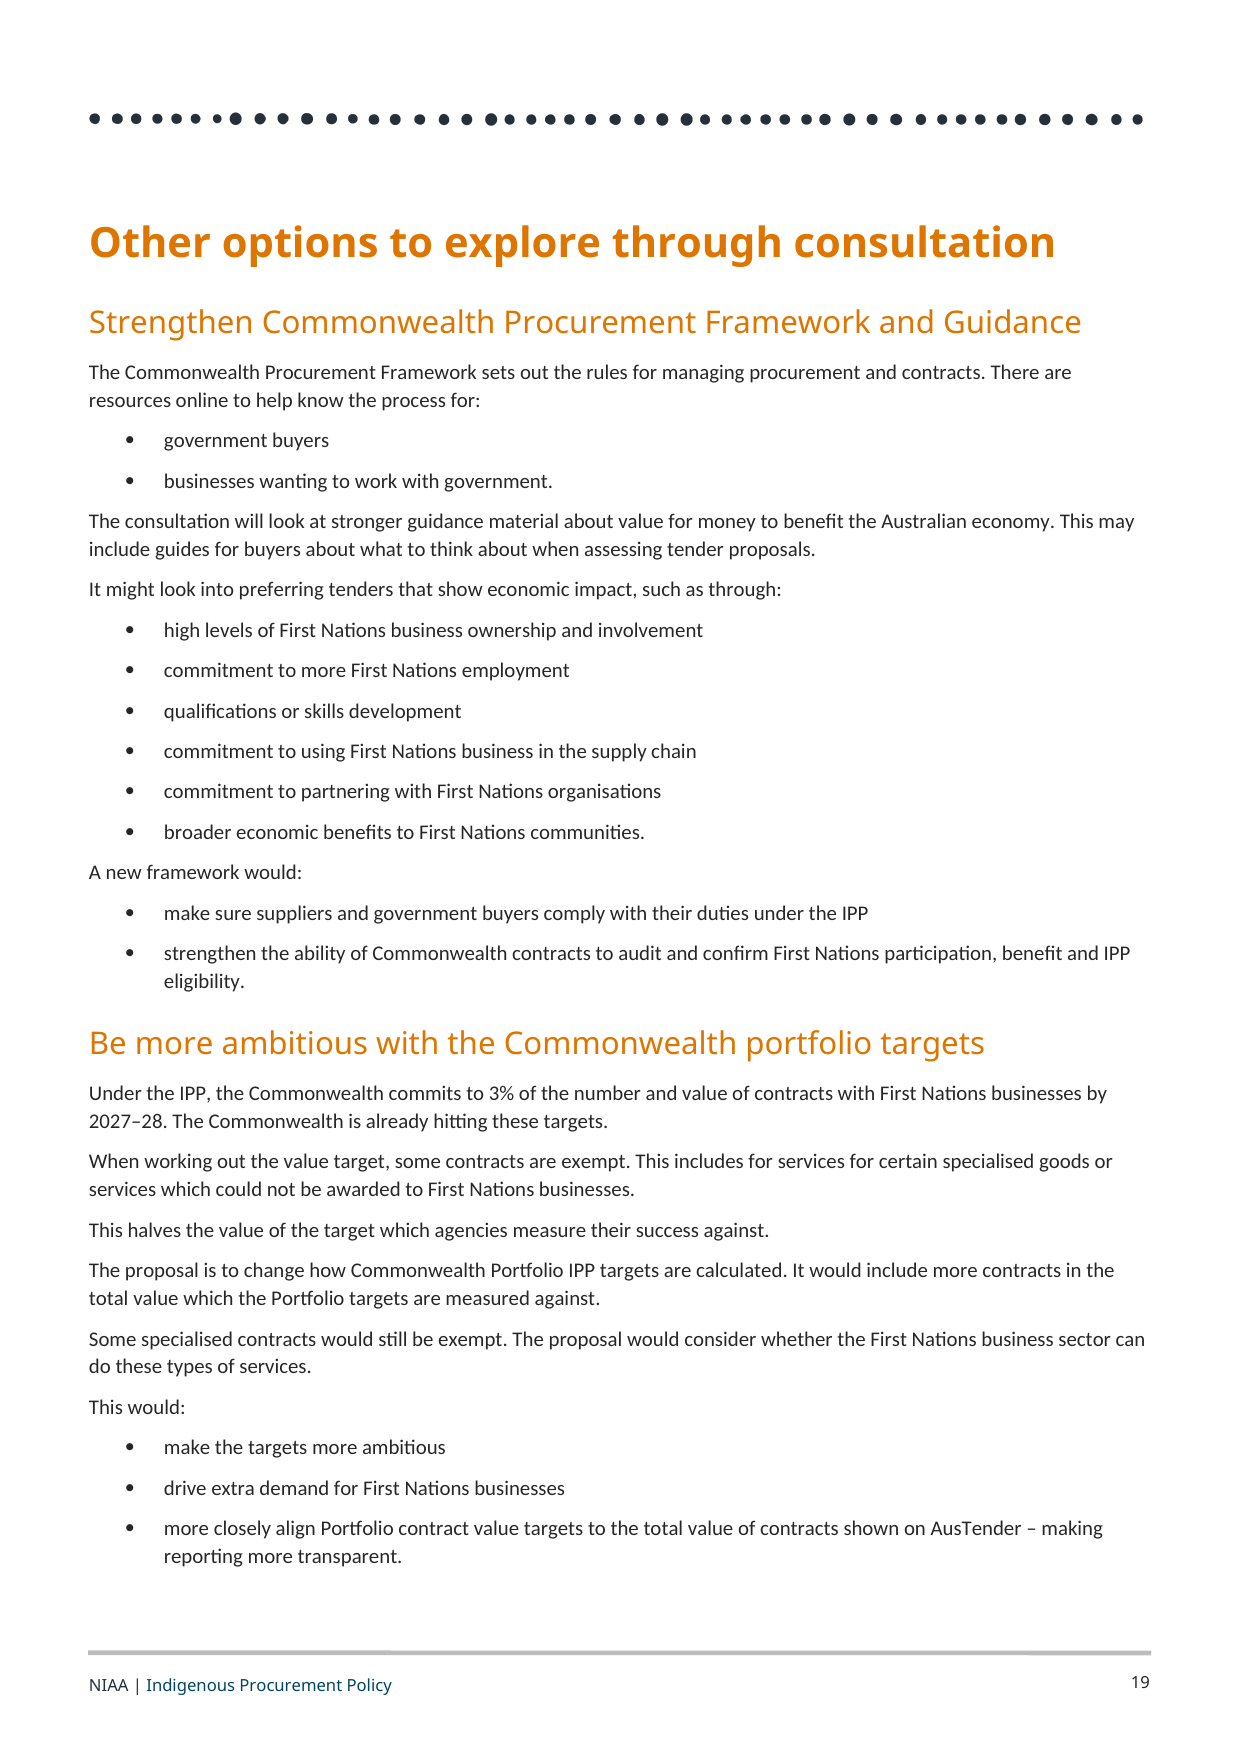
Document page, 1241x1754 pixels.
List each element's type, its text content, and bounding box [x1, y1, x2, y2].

subtitle Other options to explore through consultation [89, 212, 1152, 269]
picture [147, 1679, 151, 1689]
text The Commonwealth Procurement Framework sets out the rules for managing procurement and contracts. There are resources online to help know the process for: [89, 359, 1152, 412]
list commitment to partnering with First Nations organisations [126, 779, 1152, 804]
picture [88, 103, 1152, 134]
text The consultation will look at stronger guidance material about value for money to benefit the Australian economy. This may include guides for buyers about what to think about when assessing tender proposals. [89, 508, 1152, 562]
list commitment to more First Nations employment [126, 657, 1152, 683]
list businesses wanting to work with government. [126, 468, 1152, 493]
text This halves the value of the target which agencies measure their success against. [89, 1217, 1152, 1242]
list high levels of First Nations business ownership and involvement [126, 617, 1152, 642]
text A new framework would: [89, 859, 1152, 885]
list make sure suppliers and government buyers comply with their duties under the IPP [126, 900, 1152, 925]
text It might look into preferring tenders that show economic impact, such as through: [89, 577, 1152, 602]
text This would: [89, 1394, 1152, 1419]
text Some specialised contracts would still be exempt. The proposal would consider whether the First Nations business sector can do these types of services. [89, 1326, 1152, 1379]
list strengthen the ability of Commonwealth contracts to audit and confirm First Nations participation, benefit and IPP eligibility. [126, 940, 1152, 994]
subtitle Be more ambitious with the Commonwealth portfolio targets [89, 1021, 1152, 1064]
list qualifications or skills development [126, 698, 1152, 723]
subtitle Strengthen Commonwealth Procurement Framework and Guidance [89, 300, 1152, 342]
text The proposal is to change how Commonwealth Portfolio IPP targets are calculated. It would include more contracts in the total value which the Portfolio targets are measured against. [89, 1257, 1152, 1311]
list commitment to using First Nations business in the supply chain [126, 738, 1152, 764]
picture [348, 1679, 353, 1691]
list broader economic benefits to First Nations communities. [126, 819, 1152, 844]
list make the targets more ambitious [126, 1434, 1152, 1460]
list drive extra demand for First Nations businesses [126, 1475, 1152, 1500]
text Under the IPP, the Commonwealth commits to 3% of the number and value of contracts with First Nations businesses by 2027–28. The Commonwealth is already hitting these targets. [89, 1080, 1152, 1134]
text When working out the value target, some contracts are exempt. This includes for services for certain specialised goods or services which could not be awarded to First Nations businesses. [89, 1149, 1152, 1202]
list more closely align Portfolio contract value targets to the total value of contracts shown on AusTender – making reporting more transparent. [126, 1515, 1152, 1569]
list government buyers [126, 427, 1152, 453]
